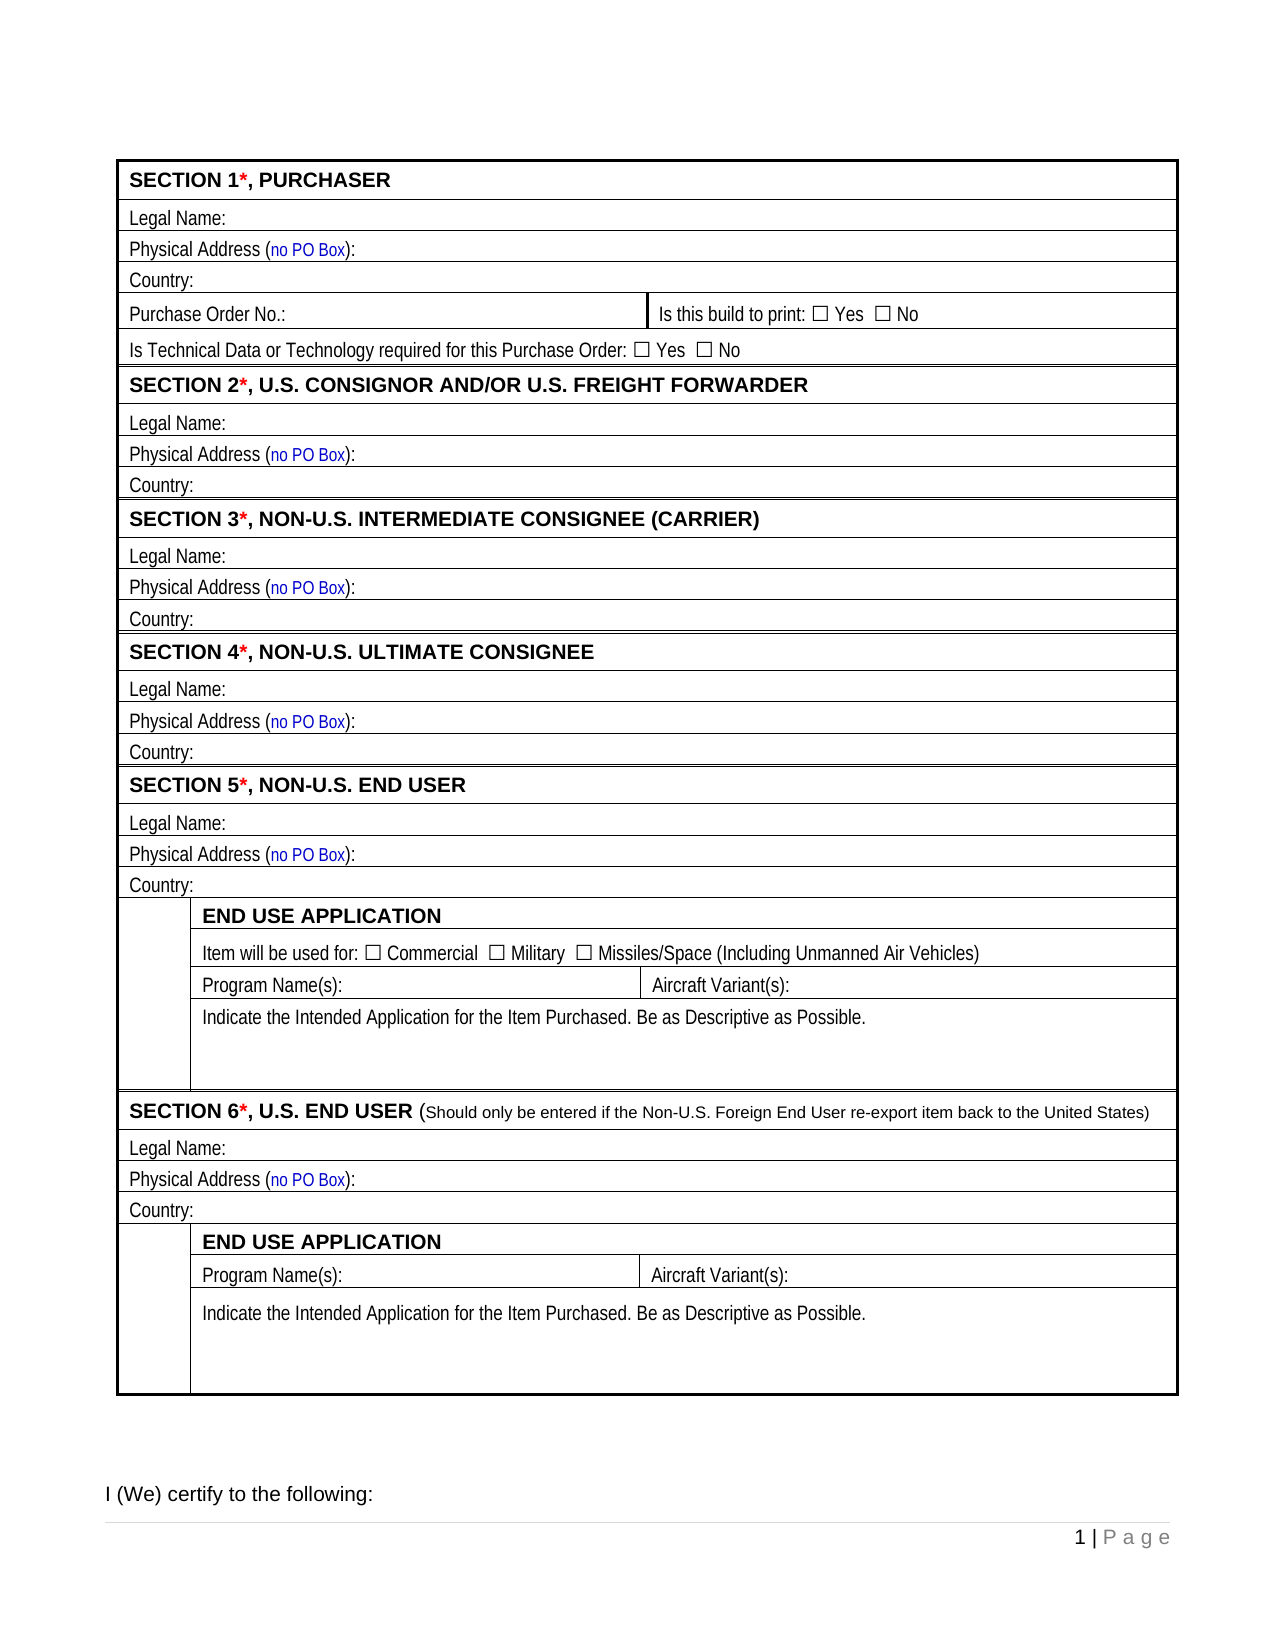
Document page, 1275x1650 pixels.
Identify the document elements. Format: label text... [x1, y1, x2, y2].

table_cell Aircraft Variant(s): [641, 967, 1176, 997]
table_cell END USE APPLICATION [191, 1224, 1176, 1254]
table_cell END USE APPLICATION [191, 898, 1176, 928]
table_cell Country: [119, 867, 1176, 897]
table_cell Legal Name: [119, 671, 1176, 701]
table_cell Is Technical Data or Technology required for this Purchase Order: Yes No [119, 329, 1176, 364]
table_cell SECTION 6*, U.S. END USER (Should only be entered if the Non-U.S. Foreign End User re-export item back to the United States) [119, 1092, 1176, 1129]
table_cell Country: [119, 262, 1176, 292]
table_cell Indicate the Intended Application for the Item Purchased. Be as Descriptive as Possible. [191, 999, 1176, 1089]
table_cell Physical Address (no PO Box): [119, 702, 1176, 732]
table_cell Country: [119, 734, 1176, 764]
table_cell Indicate the Intended Application for the Item Purchased. Be as Descriptive as Possible. [191, 1288, 1176, 1393]
table_cell Program Name(s): [191, 967, 640, 997]
table_cell [119, 898, 190, 1089]
table_cell Is this build to print: Yes No [649, 293, 1176, 328]
table_cell Item will be used for: Commercial Military Missiles/Space (Including Unmanned Air Vehicles) [191, 929, 1176, 966]
text I (We) certify to the following: [105, 1481, 1170, 1505]
table_cell Country: [119, 467, 1176, 497]
table_cell SECTION 5*, NON-U.S. END USER [119, 767, 1176, 803]
table_cell Physical Address (no PO Box): [119, 436, 1176, 466]
table_cell Program Name(s): [191, 1255, 639, 1287]
table_cell SECTION 4*, NON-U.S. ULTIMATE CONSIGNEE [119, 634, 1176, 670]
table_cell Legal Name: [119, 404, 1176, 434]
table_cell [119, 1224, 190, 1393]
table_cell Physical Address (no PO Box): [119, 1161, 1176, 1191]
table_cell Legal Name: [119, 1130, 1176, 1160]
table_cell Legal Name: [119, 804, 1176, 834]
table_cell Physical Address (no PO Box): [119, 569, 1176, 599]
table_header SECTION 1*, PURCHASER [119, 162, 1176, 198]
table_cell Legal Name: [119, 538, 1176, 568]
table_cell Country: [119, 1192, 1176, 1222]
table_cell SECTION 2*, U.S. CONSIGNOR AND/OR U.S. FREIGHT FORWARDER [119, 367, 1176, 403]
table_cell Purchase Order No.: [119, 293, 646, 328]
table_cell Country: [119, 600, 1176, 630]
table_cell Physical Address (no PO Box): [119, 836, 1176, 866]
table_cell Aircraft Variant(s): [640, 1255, 1176, 1287]
table_cell SECTION 3*, NON-U.S. INTERMEDIATE CONSIGNEE (CARRIER) [119, 500, 1176, 537]
table_cell Legal Name: [119, 200, 1176, 230]
table_cell Physical Address (no PO Box): [119, 231, 1176, 261]
